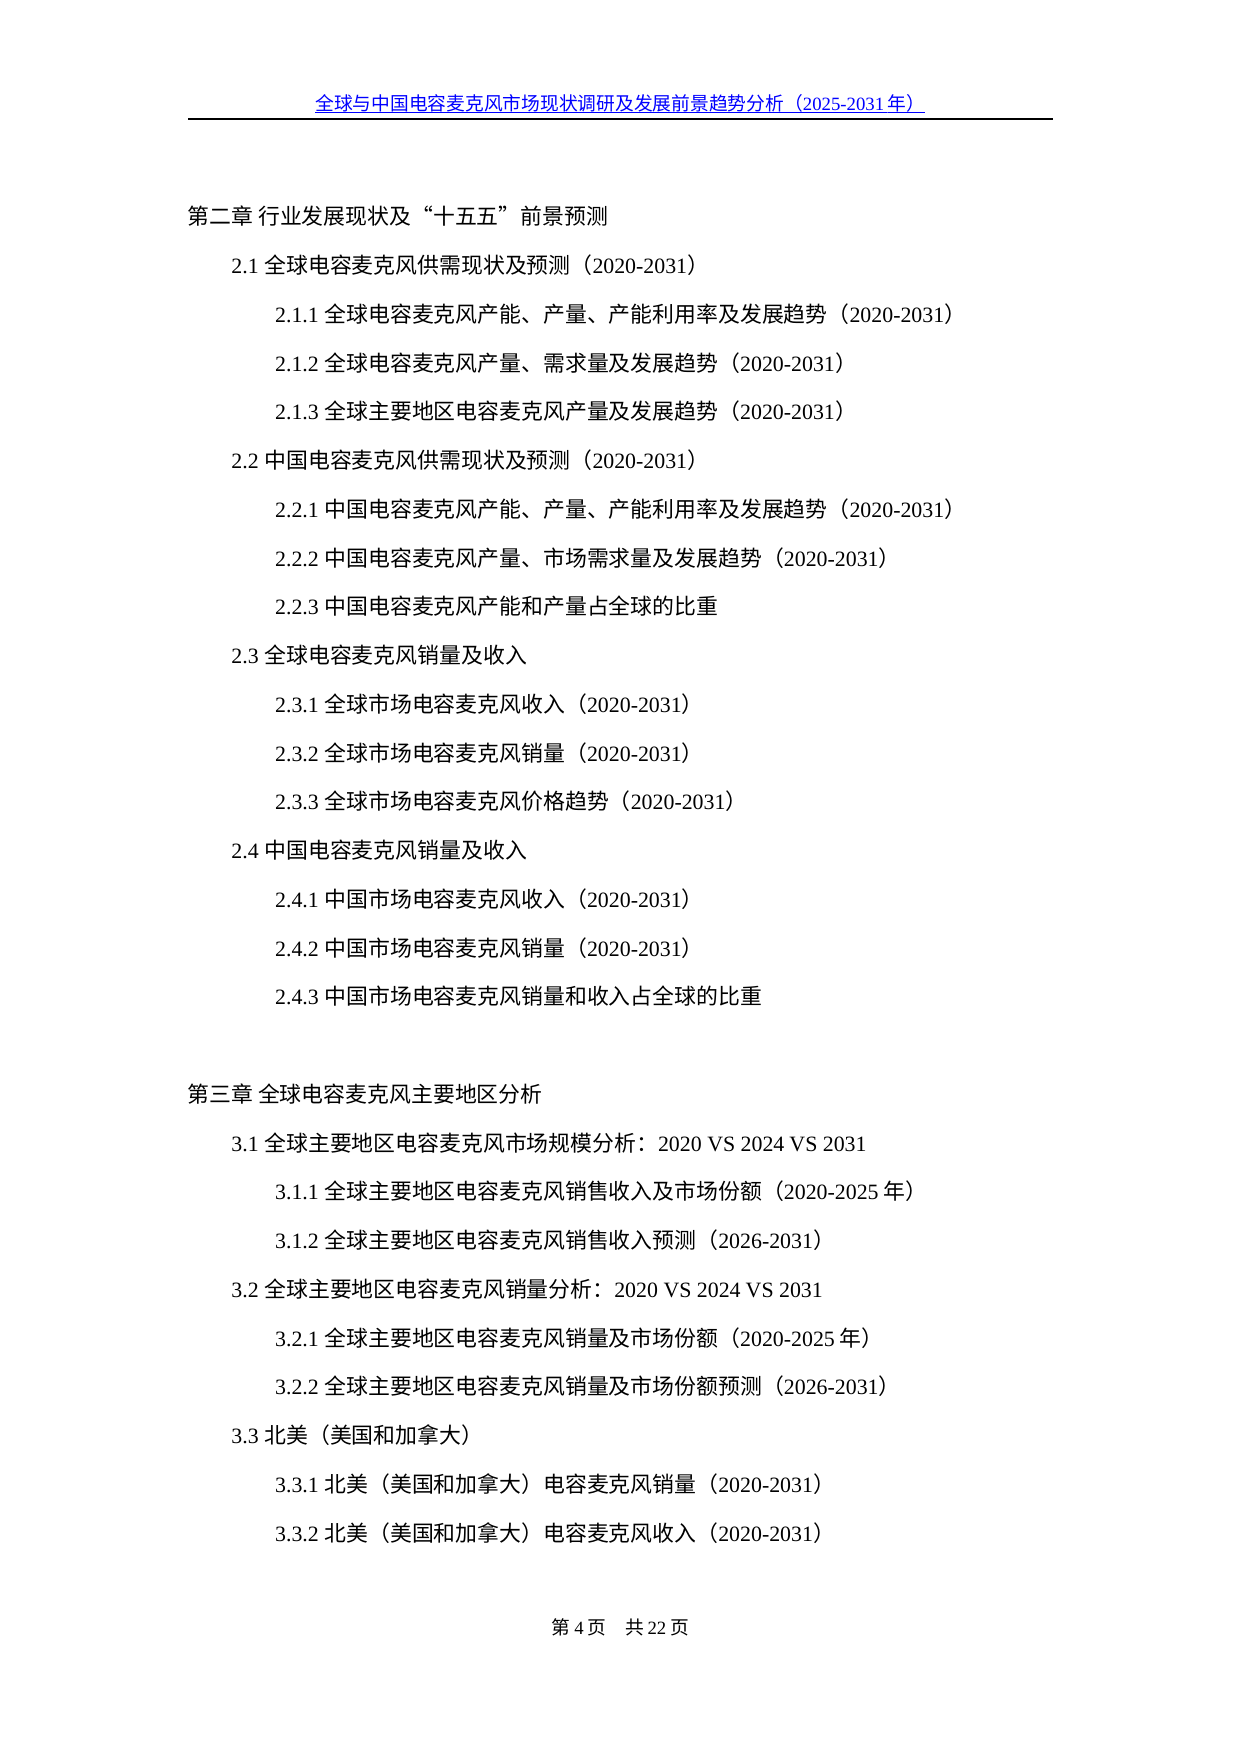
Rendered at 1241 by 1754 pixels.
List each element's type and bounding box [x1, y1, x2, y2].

text [187, 150, 1053, 1548]
